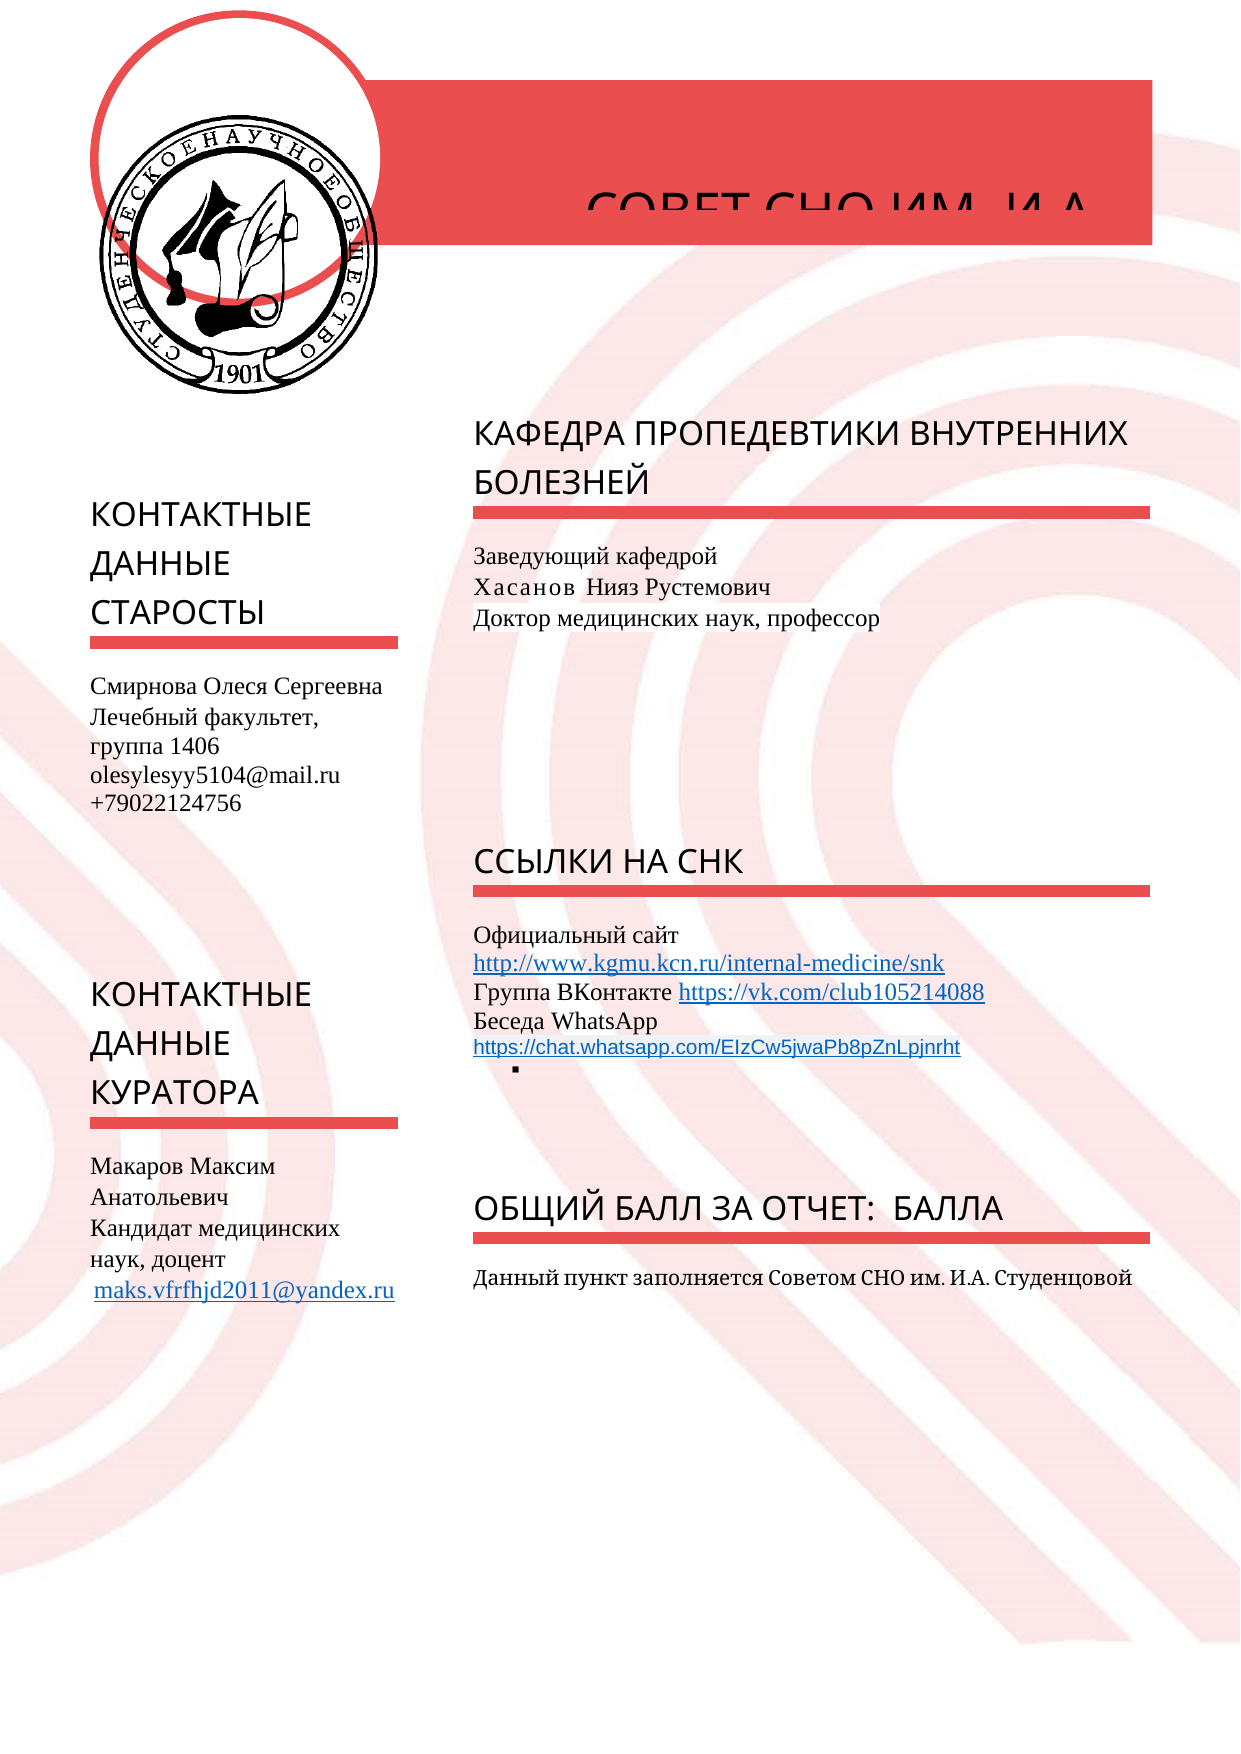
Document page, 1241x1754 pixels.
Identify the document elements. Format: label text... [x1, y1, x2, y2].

table_header Заведующий кафедрой Хасанов Нияз Рустемович Доктор медицинских наук, профессор ссылки на снк Официальный сайт http://www.kgmu.kcn.ru/internal-medicine/snk Группа ВКонтакте https://vk.com/club105214088 Беседа WhatsApp https://chat.whatsapp.com/EIzCw5jwaPb8pZnLpjnrht ОБЩИЙ БАЛЛ ЗА ОТЧЕТ: БАЛЛА Данный пункт заполняется Советом СНО им. И.А. Студенцовой [473, 897, 1150, 1232]
table_header Заведующий кафедрой Хасанов Нияз Рустемович Доктор медицинских наук, профессор ссылки на снк Официальный сайт http://www.kgmu.kcn.ru/internal-medicine/snk Группа ВКонтакте https://vk.com/club105214088 Беседа WhatsApp https://chat.whatsapp.com/EIzCw5jwaPb8pZnLpjnrht ОБЩИЙ БАЛЛ ЗА ОТЧЕТ: БАЛЛА Данный пункт заполняется Советом СНО им. И.А. Студенцовой [473, 116, 1150, 506]
table_header старосты Смирнова Олеся Сергеевна Лечебный факультет, группа 1406 olesylesyy5104@mail.ru +79022124756 Куратора Макаров Максим Анатольевич Кандидат медицинских наук, доцент maks.vfrfhjd2011@yandex.ru [90, 116, 473, 1343]
picture [0, 0, 1241, 1646]
table_header Заведующий кафедрой Хасанов Нияз Рустемович Доктор медицинских наук, профессор ссылки на снк Официальный сайт http://www.kgmu.kcn.ru/internal-medicine/snk Группа ВКонтакте https://vk.com/club105214088 Беседа WhatsApp https://chat.whatsapp.com/EIzCw5jwaPb8pZnLpjnrht ОБЩИЙ БАЛЛ ЗА ОТЧЕТ: БАЛЛА Данный пункт заполняется Советом СНО им. И.А. Студенцовой [473, 1244, 1150, 1343]
table_header Заведующий кафедрой Хасанов Нияз Рустемович Доктор медицинских наук, профессор ссылки на снк Официальный сайт http://www.kgmu.kcn.ru/internal-medicine/snk Группа ВКонтакте https://vk.com/club105214088 Беседа WhatsApp https://chat.whatsapp.com/EIzCw5jwaPb8pZnLpjnrht ОБЩИЙ БАЛЛ ЗА ОТЧЕТ: БАЛЛА Данный пункт заполняется Советом СНО им. И.А. Студенцовой [473, 519, 1150, 885]
